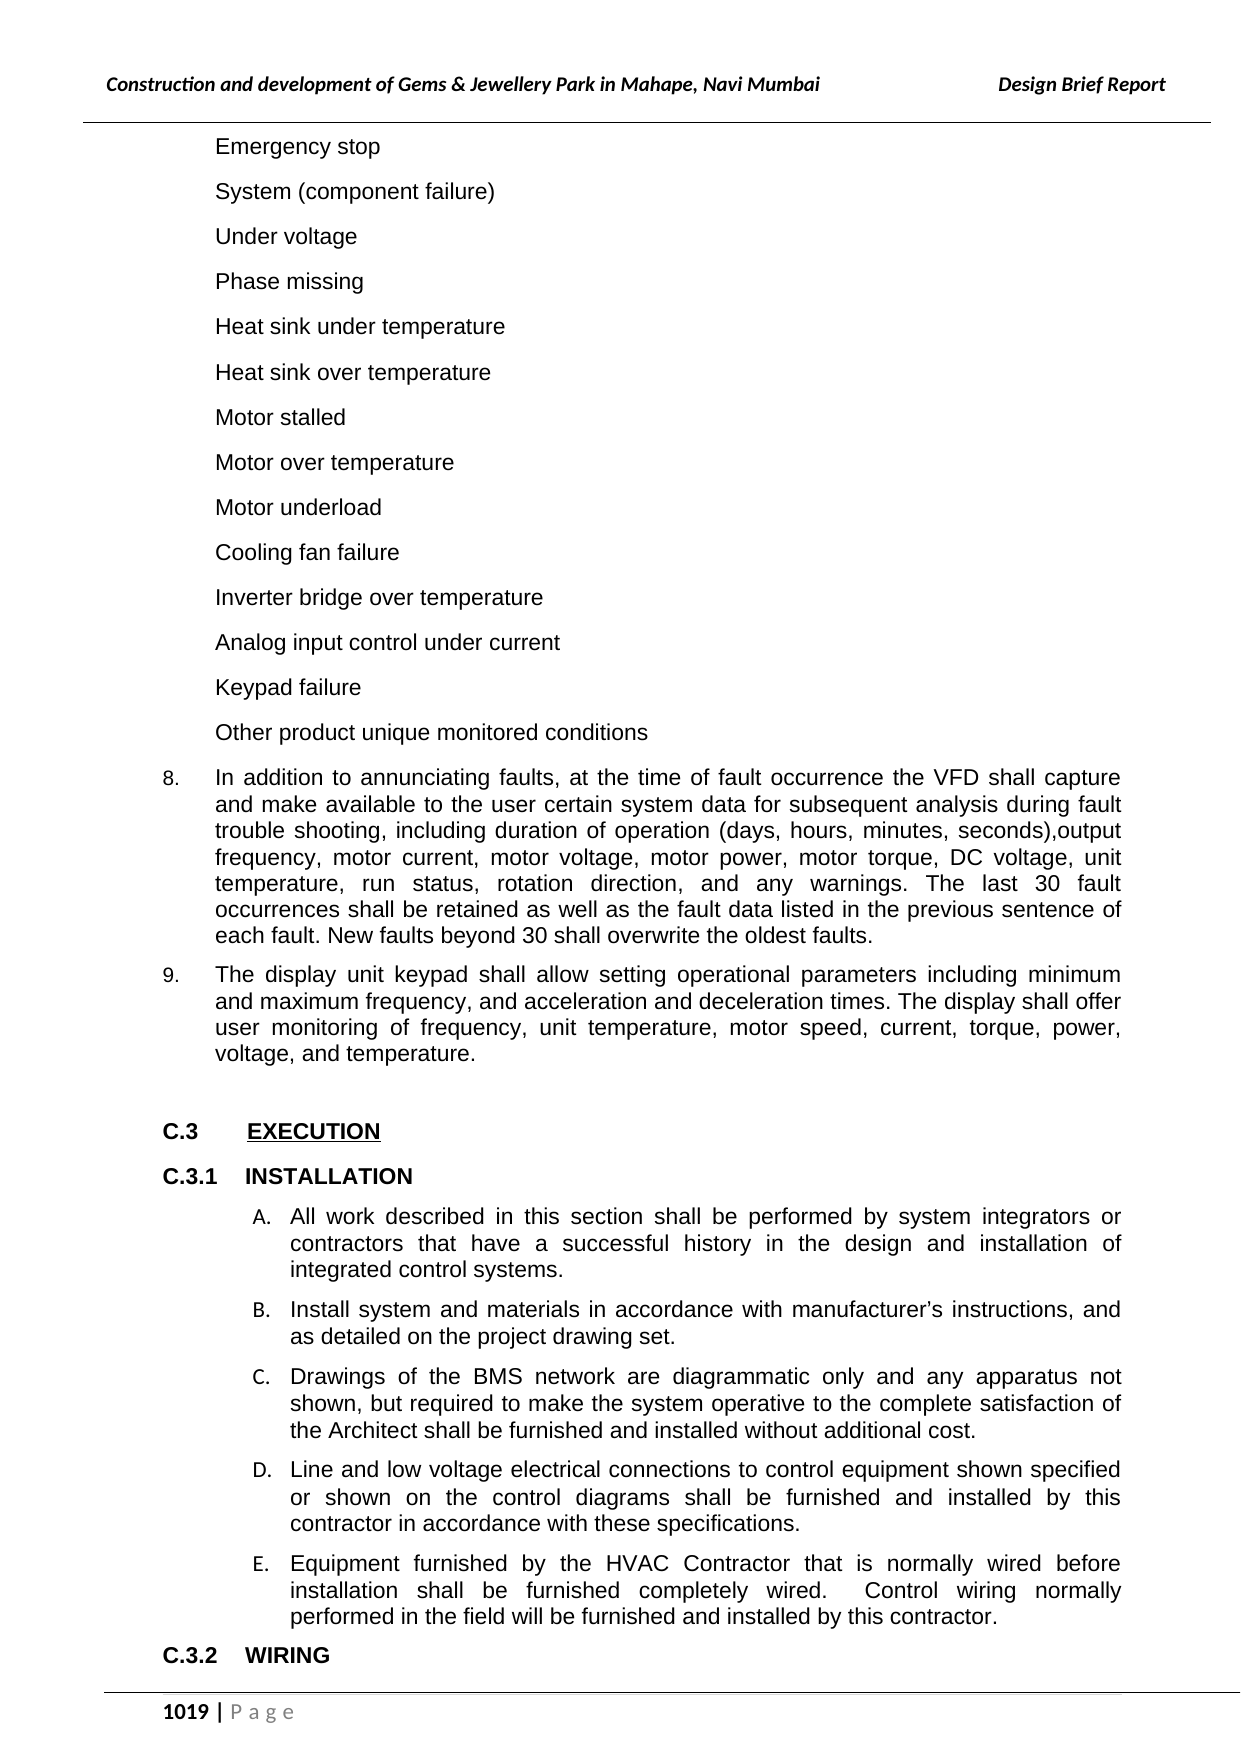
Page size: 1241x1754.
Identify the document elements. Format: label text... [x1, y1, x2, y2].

list Install system and materials in accordance with manufacturer’s instructions, and as detailed on the project drawing set. [252, 1295, 1122, 1350]
list Drawings of the BMS network are diagrammatic only and any apparatus not shown, but required to make the system operative to the complete satisfaction of the Architect shall be furnished and installed without additional cost. [252, 1362, 1122, 1443]
text Phase missing [215, 268, 1122, 294]
text Emergency stop [215, 133, 1122, 159]
text Cooling fan failure [215, 539, 1122, 565]
subtitle EXECUTION [162, 1118, 1122, 1144]
text Motor stalled [215, 403, 1122, 430]
text Other product unique monitored conditions [215, 719, 1122, 746]
list INSTALLATION [162, 1163, 1122, 1189]
list The display unit keypad shall allow setting operational parameters including minimum and maximum frequency, and acceleration and deceleration times. The display shall offer user monitoring of frequency, unit temperature, motor speed, current, torque, power, voltage, and temperature. [162, 961, 1122, 1067]
text System (component failure) [215, 178, 1122, 204]
text Heat sink under temperature [215, 313, 1122, 340]
list In addition to annunciating faults, at the time of fault occurrence the VFD shall capture and make available to the user certain system data for subsequent analysis during fault trouble shooting, including duration of operation (days, hours, minutes, seconds),output frequency, motor current, motor voltage, motor power, motor torque, DC voltage, unit temperature, run status, rotation direction, and any warnings. The last 30 fault occurrences shall be retained as well as the fault data listed in the previous sentence of each fault. New faults beyond 30 shall overwrite the oldest faults. [162, 764, 1122, 949]
text Motor over temperature [215, 449, 1122, 475]
text Inverter bridge over temperature [215, 584, 1122, 610]
text Under voltage [215, 223, 1122, 249]
text Motor underload [215, 494, 1122, 520]
text Keypad failure [215, 674, 1122, 701]
list Equipment furnished by the HVAC Contractor that is normally wired before installation shall be furnished completely wired. Control wiring normally performed in the field will be furnished and installed by this contractor. [252, 1549, 1122, 1629]
list WIRING [162, 1642, 1122, 1668]
text Heat sink over temperature [215, 358, 1122, 385]
list All work described in this section shall be performed by system integrators or contractors that have a successful history in the design and installation of integrated control systems. [252, 1202, 1122, 1283]
text Analog input control under current [215, 629, 1122, 655]
list Line and low voltage electrical connections to control equipment shown specified or shown on the control diagrams shall be furnished and installed by this contractor in accordance with these specifications. [252, 1455, 1122, 1536]
